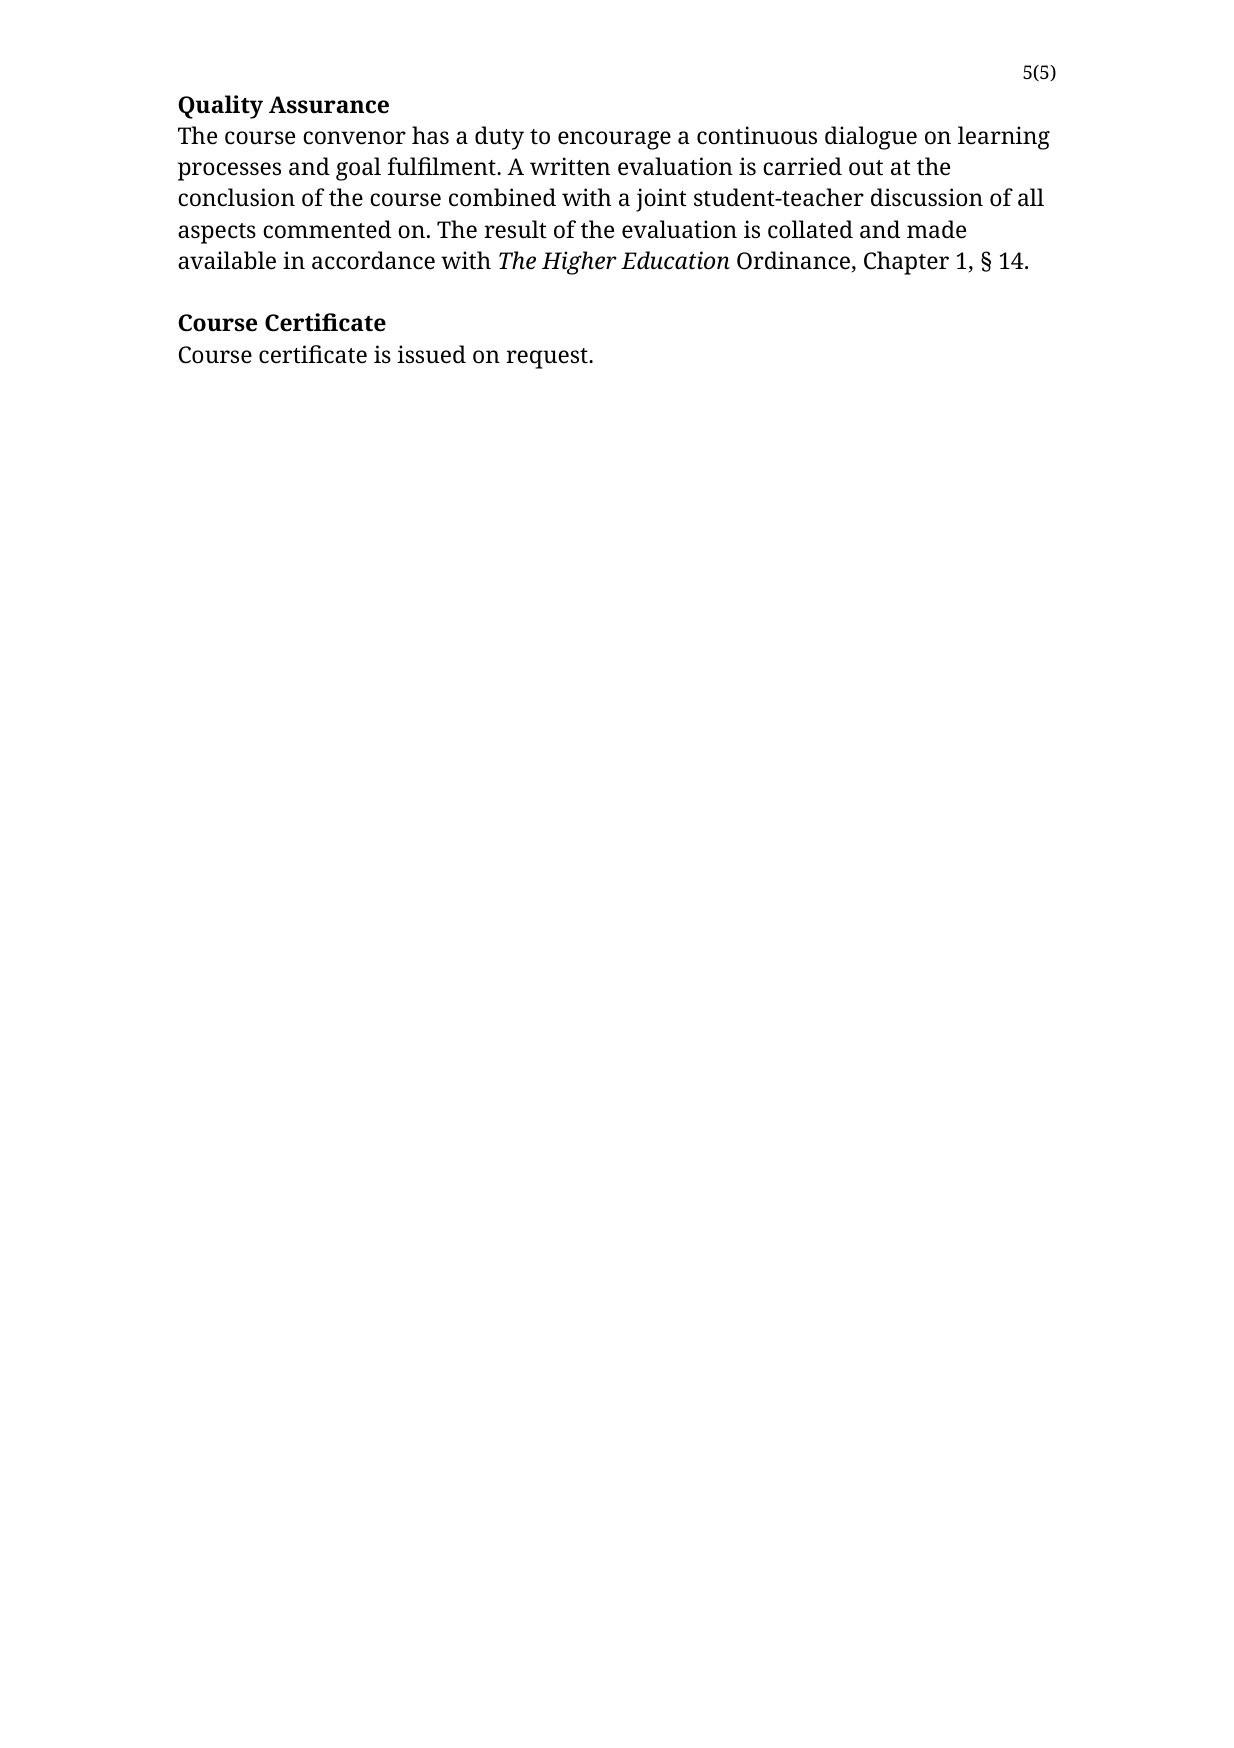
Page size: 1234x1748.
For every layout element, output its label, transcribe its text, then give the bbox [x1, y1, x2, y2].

subtitle The course convenor has a duty to encourage a continuous dialogue on learning processes and goal fulfilment. A written evaluation is carried out at the conclusion of the course combined with a joint student-teacher discussion of all aspects commented on. The result of the evaluation is collated and made available in accordance with The Higher Education Ordinance, Chapter 1, § 14. [177, 120, 1056, 276]
subtitle Course certificate is issued on request. [177, 339, 1056, 370]
subtitle Quality Assurance [177, 89, 1056, 120]
subtitle Course Certificate [177, 307, 1056, 339]
